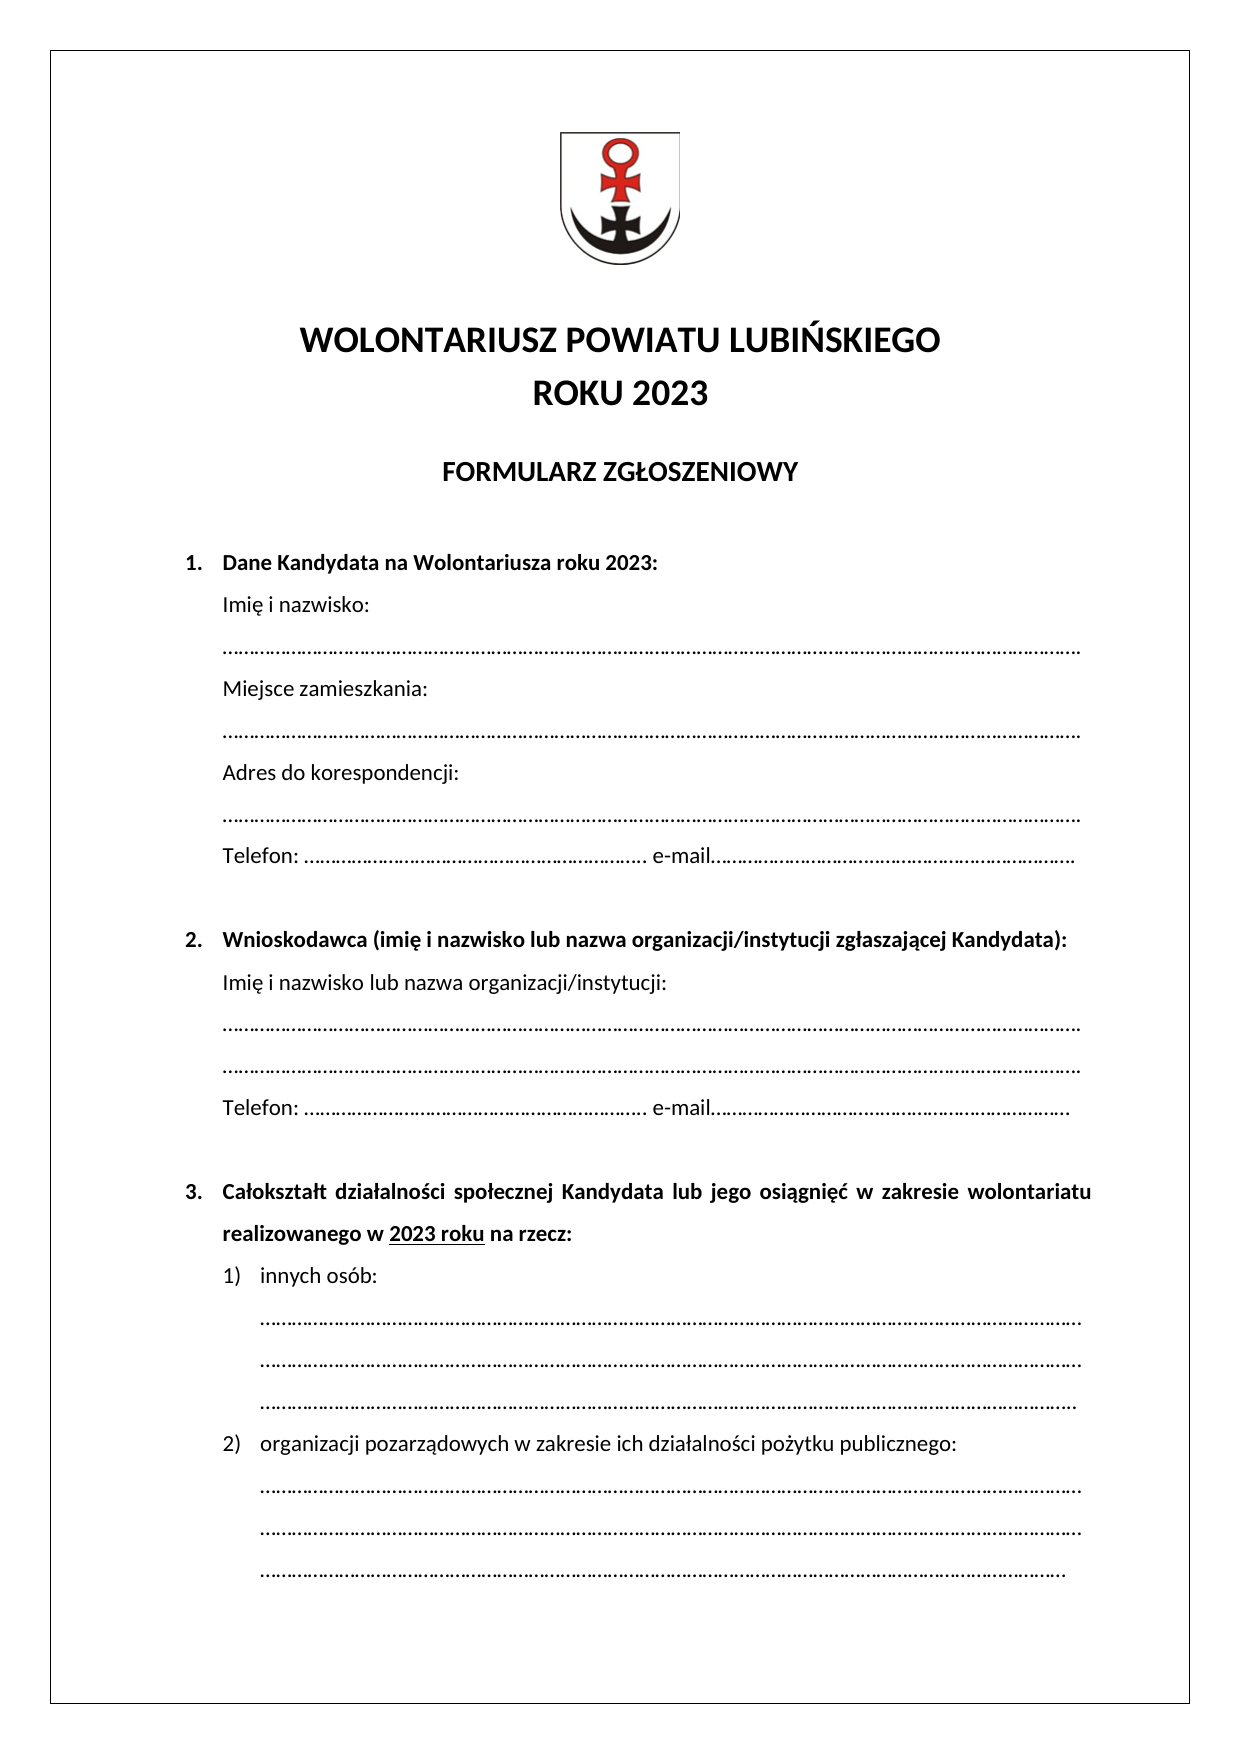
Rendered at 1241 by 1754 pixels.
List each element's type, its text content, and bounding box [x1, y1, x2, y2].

list Imię i nazwisko lub nazwa organizacji/instytucji: [222, 968, 1093, 996]
list ………………………………………………………………………………………………………………………………………………. [222, 800, 1093, 828]
list …………………………………………………………………………………………………………………………………………………………………………………………………………………………………………………………………………………………………………………………………………………………………………………………………………………………… [260, 1471, 1093, 1583]
picture [560, 132, 680, 265]
list Adres do korespondencji: [222, 758, 1093, 786]
text ROKU 2023 [147, 368, 1093, 414]
list organizacji pozarządowych w zakresie ich działalności pożytku publicznego: [222, 1429, 1093, 1457]
list ………………………………………………………………………………………………………………………………………………. [222, 716, 1093, 744]
list ……………………………………………………………………………………………………………………………………………….Telefon: ……………………………………………………….. e-mail…………………………..……………………………… [222, 1052, 1093, 1122]
list Imię i nazwisko: [222, 590, 1093, 618]
text FORMULARZ ZGŁOSZENIOWY [147, 453, 1093, 489]
list ………………………………………………………………………………………………………………………………………………. [222, 632, 1093, 660]
list …………………………………………………………………………………………………………………………………………………………………………………………………………………………………………………………………………………………………………………………………………………………………………………………………………………………….. [260, 1303, 1093, 1415]
list Wnioskodawca (imię i nazwisko lub nazwa organizacji/instytucji zgłaszającej Kandydata): [185, 926, 1093, 954]
list Miejsce zamieszkania: [222, 674, 1093, 702]
list ………………………………………………………………………………………………………………………………………………. [222, 1009, 1093, 1038]
list innych osób: [222, 1261, 1093, 1289]
list Telefon: ……………………………………………………….. e-mail…………………………..………………………………. [222, 842, 1093, 870]
list Całokształt działalności społecznej Kandydata lub jego osiągnięć w zakresie wolontariatu realizowanego w 2023 roku na rzecz: [185, 1177, 1093, 1247]
list Dane Kandydata na Wolontariusza roku 2023: [185, 548, 1093, 576]
text WOLONTARIUSZ POWIATU LUBIŃSKIEGO [147, 316, 1093, 362]
